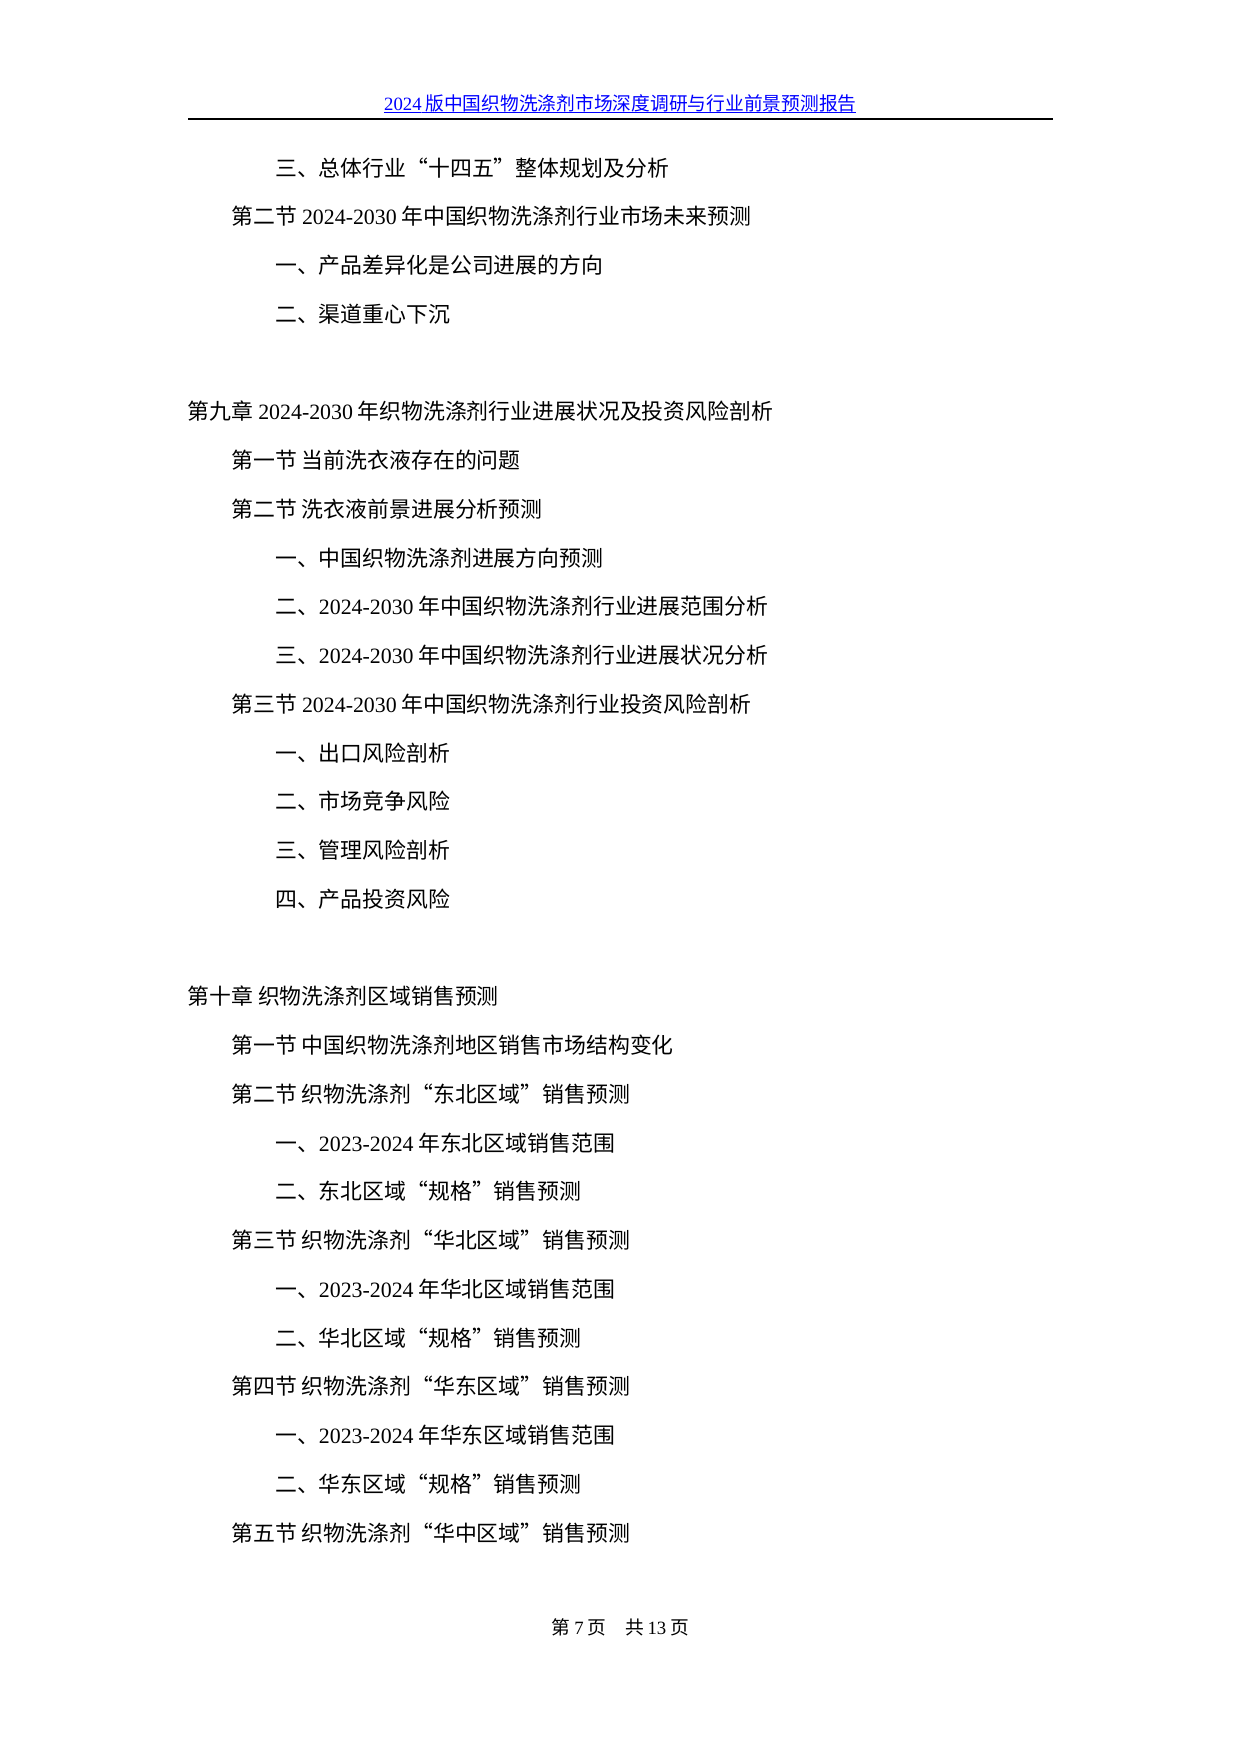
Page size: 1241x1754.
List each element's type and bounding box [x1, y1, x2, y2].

text [187, 150, 1053, 1548]
